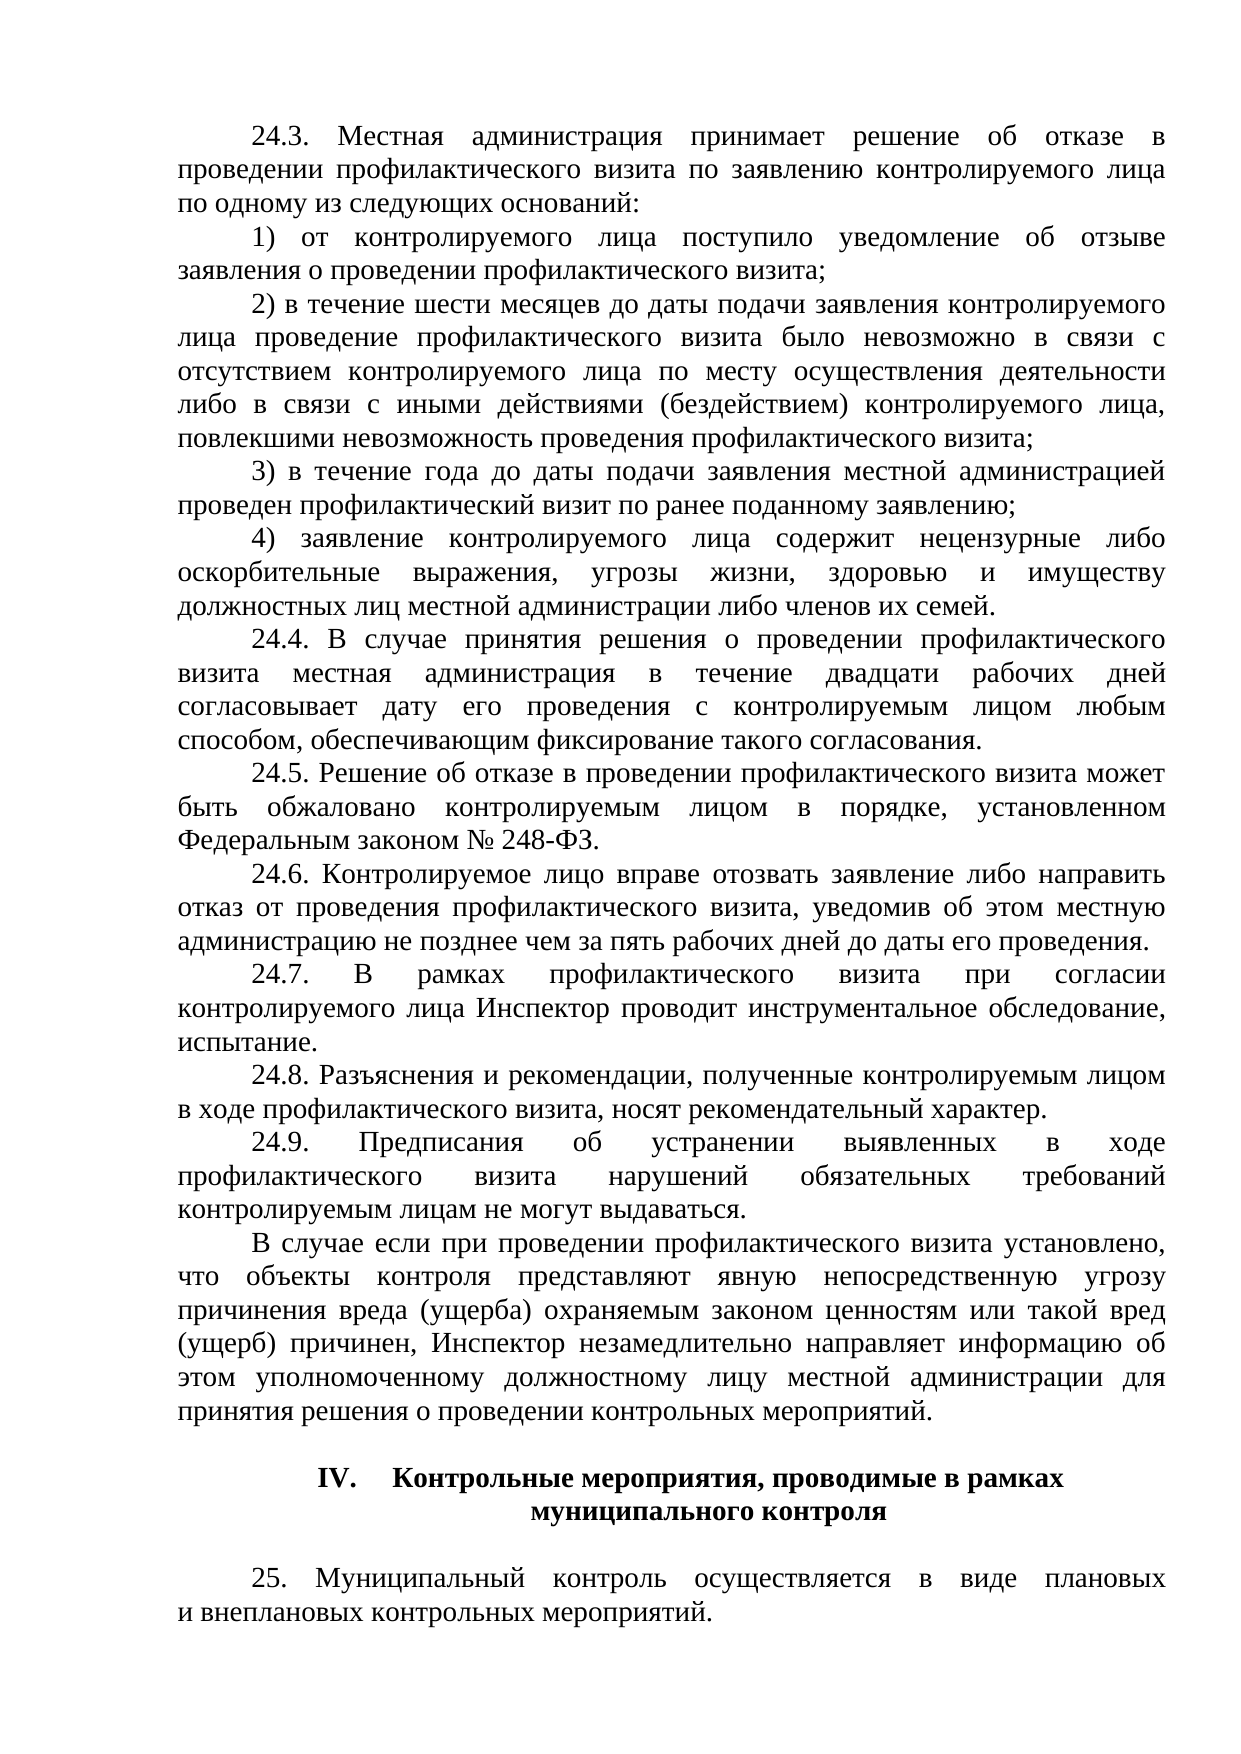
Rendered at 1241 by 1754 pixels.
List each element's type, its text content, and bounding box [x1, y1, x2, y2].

text 24.4. В случае принятия решения о проведении профилактического визита местная администрация в течение двадцати рабочих дней согласовывает дату его проведения с контролируемым лицом любым способом, обеспечивающим фиксирование такого согласования. [177, 621, 1167, 755]
list Контрольные мероприятия, проводимые в рамках [215, 1460, 1167, 1493]
text 4) заявление контролируемого лица содержит нецензурные либо оскорбительные выражения, угрозы жизни, здоровью и имуществу должностных лиц местной администрации либо членов их семей. [177, 521, 1167, 621]
text муниципального контроля [177, 1493, 1167, 1527]
text 25. Муниципальный контроль осуществляется в виде плановых и внеплановых контрольных мероприятий. [177, 1560, 1167, 1627]
text 2) в течение шести месяцев до даты подачи заявления контролируемого лица проведение профилактического визита было невозможно в связи с отсутствием контролируемого лица по месту осуществления деятельности либо в связи с иными действиями (бездействием) контролируемого лица, повлекшими невозможность проведения профилактического визита; [177, 286, 1167, 453]
text 24.9. Предписания об устранении выявленных в ходе профилактического визита нарушений обязательных требований контролируемым лицам не могут выдаваться. [177, 1124, 1167, 1225]
text 24.8. Разъяснения и рекомендации, полученные контролируемым лицом в ходе профилактического визита, носят рекомендательный характер. [177, 1057, 1167, 1124]
text В случае если при проведении профилактического визита установлено, что объекты контроля представляют явную непосредственную угрозу причинения вреда (ущерба) охраняемым законом ценностям или такой вред (ущерб) причинен, Инспектор незамедлительно направляет информацию об этом уполномоченному должностному лицу местной администрации для принятия решения о проведении контрольных мероприятий. [177, 1225, 1167, 1426]
text 24.5. Решение об отказе в проведении профилактического визита может быть обжаловано контролируемым лицом в порядке, установленном Федеральным законом № 248-ФЗ. [177, 755, 1167, 856]
text 24.6. Контролируемое лицо вправе отозвать заявление либо направить отказ от проведения профилактического визита, уведомив об этом местную администрацию не позднее чем за пять рабочих дней до даты его проведения. [177, 856, 1167, 957]
text 3) в течение года до даты подачи заявления местной администрацией проведен профилактический визит по ранее поданному заявлению; [177, 453, 1167, 521]
text 24.7. В рамках профилактического визита при согласии контролируемого лица Инспектор проводит инструментальное обследование, испытание. [177, 957, 1167, 1057]
text 24.3. Местная администрация принимает решение об отказе в проведении профилактического визита по заявлению контролируемого лица по одному из следующих оснований: [177, 118, 1167, 219]
text 1) от контролируемого лица поступило уведомление об отзыве заявления о проведении профилактического визита; [177, 219, 1167, 286]
